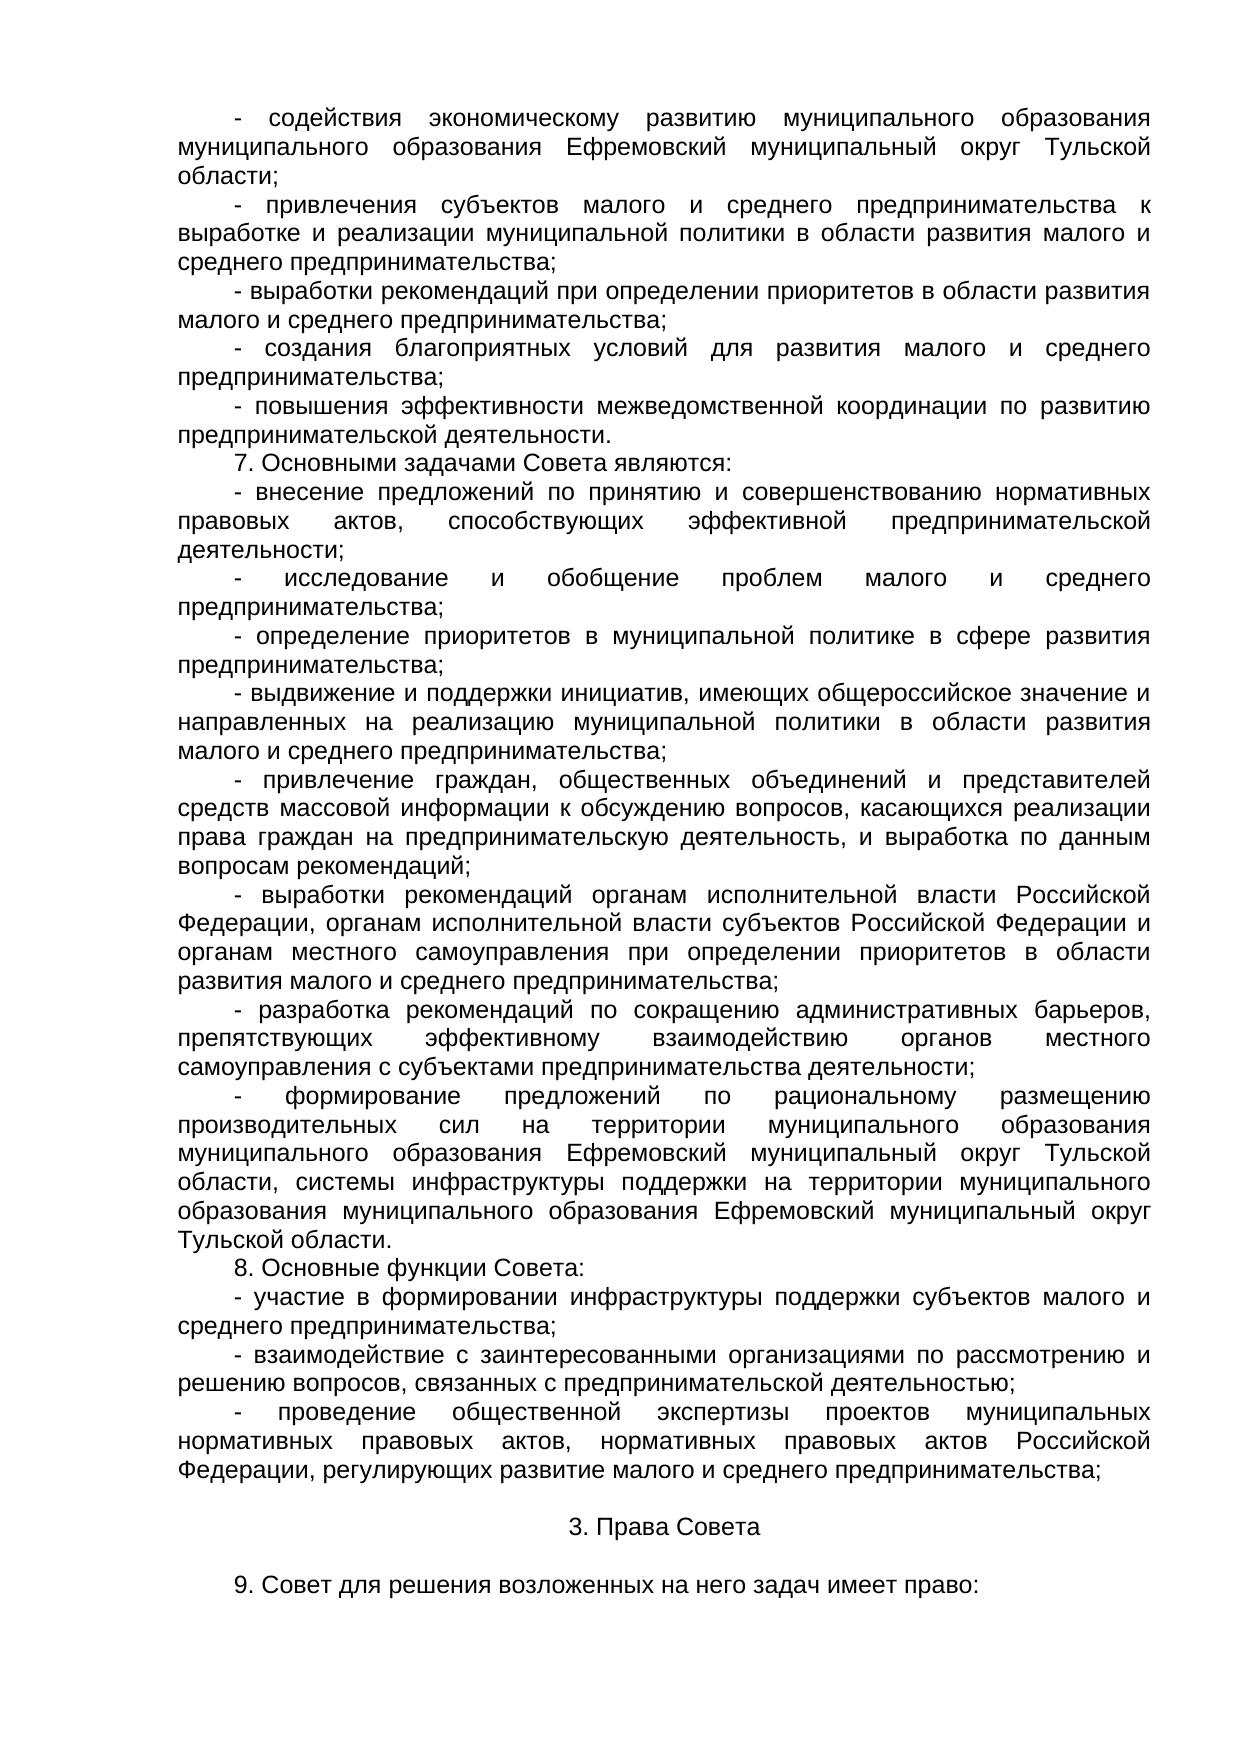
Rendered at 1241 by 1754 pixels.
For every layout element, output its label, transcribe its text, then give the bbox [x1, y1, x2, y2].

text 3. Права Совета [177, 1512, 1152, 1541]
text - выдвижение и поддержки инициатив, имеющих общероссийское значение и направленных на реализацию муниципальной политики в области развития малого и среднего предпринимательства; [177, 678, 1152, 765]
text - выработки рекомендаций органам исполнительной власти Российской Федерации, органам исполнительной власти субъектов Российской Федерации и органам местного самоуправления при определении приоритетов в области развития малого и среднего предпринимательства; [177, 880, 1152, 995]
text - исследование и обобщение проблем малого и среднего предпринимательства; [177, 563, 1152, 621]
text 7. Основными задачами Совета являются: [177, 448, 1152, 477]
text 8. Основные функции Совета: [177, 1253, 1152, 1282]
text - повышения эффективности межведомственной координации по развитию предпринимательской деятельности. [177, 391, 1152, 448]
text - привлечения субъектов малого и среднего предпринимательства к выработке и реализации муниципальной политики в области развития малого и среднего предпринимательства; [177, 190, 1152, 276]
text - привлечение граждан, общественных объединений и представителей средств массовой информации к обсуждению вопросов, касающихся реализации права граждан на предпринимательскую деятельность, и выработка по данным вопросам рекомендаций; [177, 765, 1152, 880]
text - участие в формировании инфраструктуры поддержки субъектов малого и среднего предпринимательства; [177, 1282, 1152, 1340]
text - создания благоприятных условий для развития малого и среднего предпринимательства; [177, 333, 1152, 391]
text - взаимодействие с заинтересованными организациями по рассмотрению и решению вопросов, связанных с предпринимательской деятельностью; [177, 1340, 1152, 1397]
text - содействия экономическому развитию муниципального образования муниципального образования Ефремовский муниципальный округ Тульской области; [177, 103, 1152, 190]
text - определение приоритетов в муниципальной политике в сфере развития предпринимательства; [177, 621, 1152, 678]
text - разработка рекомендаций по сокращению административных барьеров, препятствующих эффективному взаимодействию органов местного самоуправления с субъектами предпринимательства деятельности; [177, 995, 1152, 1081]
text - формирование предложений по рациональному размещению производительных сил на территории муниципального образования муниципального образования Ефремовский муниципальный округ Тульской области, системы инфраструктуры поддержки на территории муниципального образования муниципального образования Ефремовский муниципальный округ Тульской области. [177, 1081, 1152, 1253]
text - проведение общественной экспертизы проектов муниципальных нормативных правовых актов, нормативных правовых актов Российской Федерации, регулирующих развитие малого и среднего предпринимательства; [177, 1397, 1152, 1483]
text - внесение предложений по принятию и совершенствованию нормативных правовых актов, способствующих эффективной предпринимательской деятельности; [177, 477, 1152, 563]
text 9. Совет для решения возложенных на него задач имеет право: [177, 1570, 1152, 1598]
text - выработки рекомендаций при определении приоритетов в области развития малого и среднего предпринимательства; [177, 276, 1152, 333]
